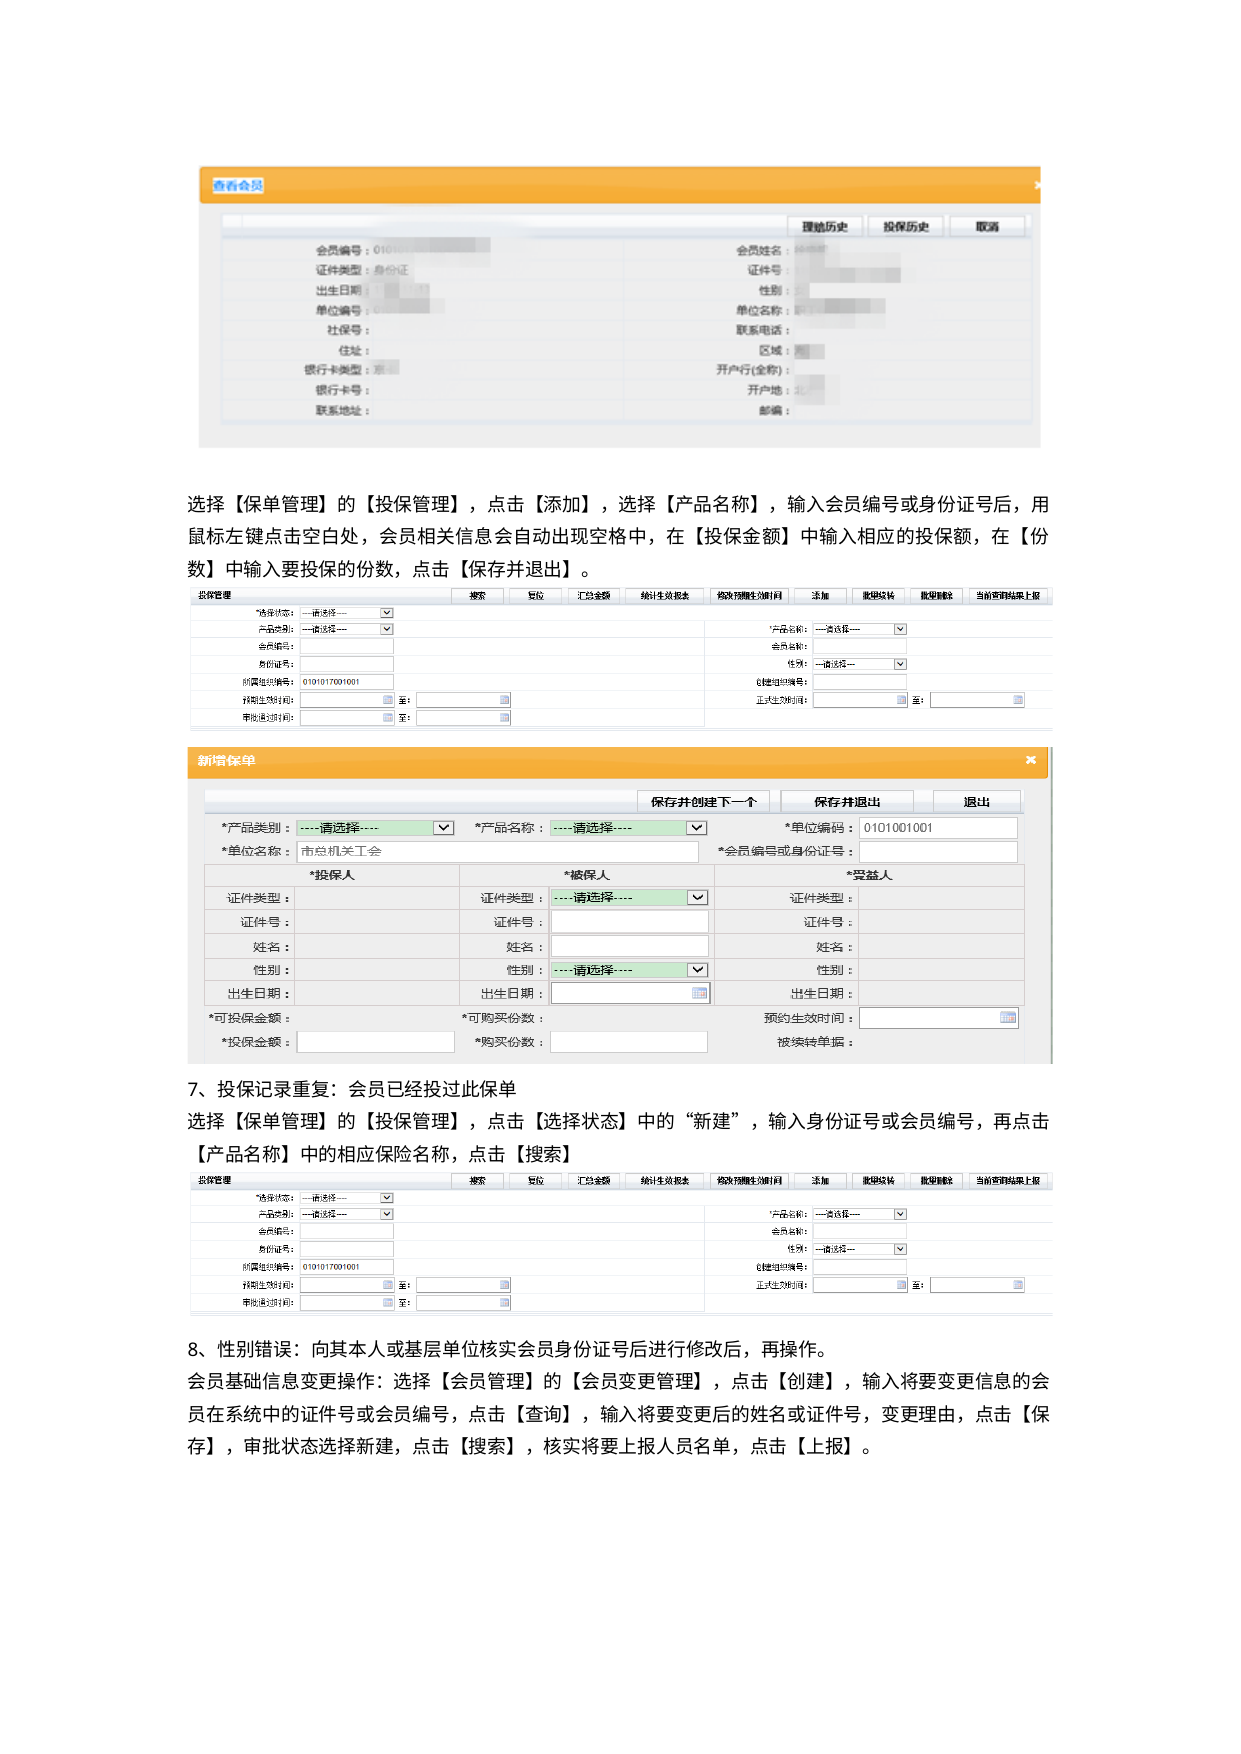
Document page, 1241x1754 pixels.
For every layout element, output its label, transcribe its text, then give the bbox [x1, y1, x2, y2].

text 8、性别错误：向其本人或基层单位核实会员身份证号后进行修改后，再操作。 [187, 1332, 1053, 1364]
text 选择【保单管理】的【投保管理】，点击【选择状态】中的“新建”，输入身份证号或会员编号，再点击【产品名称】中的相应保险名称，点击【搜索】 [187, 1104, 1053, 1169]
text 7、投保记录重复：会员已经投过此保单 [187, 1072, 1053, 1104]
text 选择【保单管理】的【投保管理】，点击【添加】，选择【产品名称】，输入会员编号或身份证号后，用鼠标左键点击空白处，会员相关信息会自动出现空格中，在【投保金额】中输入相应的投保额，在【份数】中输入要投保的份数，点击【保存并退出】。 [187, 487, 1053, 584]
picture [187, 1169, 1053, 1330]
picture [187, 584, 1053, 745]
picture [187, 747, 1053, 1064]
picture [187, 162, 1053, 468]
text 会员基础信息变更操作：选择【会员管理】的【会员变更管理】，点击【创建】，输入将要变更信息的会员在系统中的证件号或会员编号，点击【查询】，输入将要变更后的姓名或证件号，变更理由，点击【保存】，审批状态选择新建，点击【搜索】，核实将要上报人员名单，点击【上报】。 [187, 1364, 1053, 1462]
